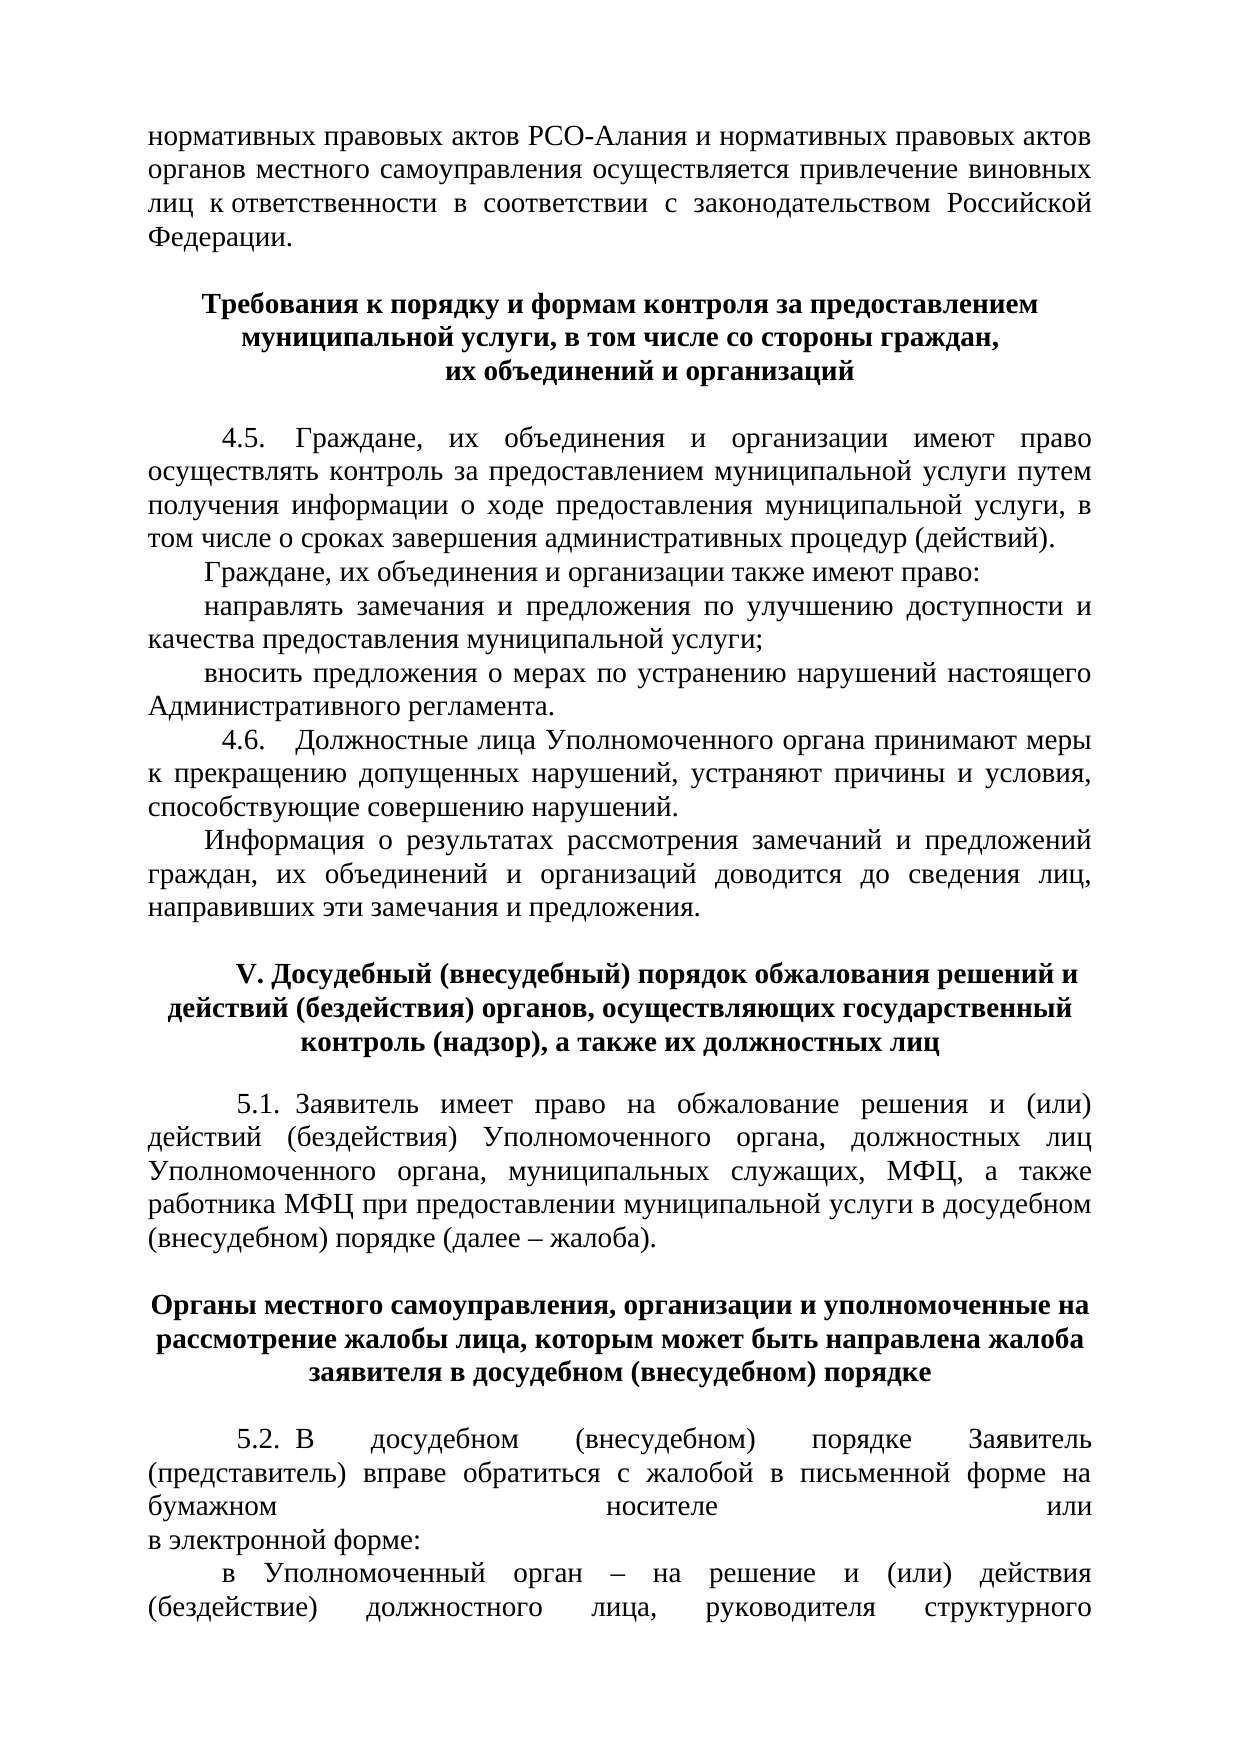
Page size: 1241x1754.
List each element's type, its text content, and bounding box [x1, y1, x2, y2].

list Граждане, их объединения и организации имеют право осуществлять контроль за предоставлением муниципальной услуги путем получения информации о ходе предоставления муниципальной услуги, в том числе о сроках завершения административных процедур (действий). [148, 420, 1092, 554]
list Должностные лица Уполномоченного органа принимают меры к прекращению допущенных нарушений, устраняют причины и условия, способствующие совершению нарушений. [148, 722, 1092, 822]
text Органы местного самоуправления, организации и уполномоченные на рассмотрение жалобы лица, которым может быть направлена жалоба заявителя в досудебном (внесудебном) порядке [148, 1287, 1092, 1388]
text Информация о результатах рассмотрения замечаний и предложений граждан, их объединений и организаций доводится до сведения лиц, направивших эти замечания и предложения. [148, 822, 1092, 923]
text их объединений и организаций [148, 353, 1092, 386]
text вносить предложения о мерах по устранению нарушений настоящего Административного регламента. [148, 655, 1092, 722]
text направлять замечания и предложения по улучшению доступности и качества предоставления муниципальной услуги; [148, 588, 1092, 655]
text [148, 1556, 1092, 1623]
list В досудебном (внесудебном) порядке Заявитель (представитель) вправе обратиться с жалобой в письменной форме на бумажном носителе или в электронной форме: [148, 1421, 1092, 1556]
text Требования к порядку и формам контроля за предоставлением [148, 286, 1092, 319]
list Заявитель имеет право на обжалование решения и (или) действий (бездействия) Уполномоченного органа, должностных лиц Уполномоченного органа, муниципальных служащих, МФЦ, а также работника МФЦ при предоставлении муниципальной услуги в досудебном (внесудебном) порядке (далее – жалоба). [148, 1086, 1092, 1254]
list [148, 118, 1092, 252]
text Граждане, их объединения и организации также имеют право: [148, 554, 1092, 588]
text V. Досудебный (внесудебный) порядок обжалования решений и действий (бездействия) органов, осуществляющих государственный контроль (надзор), а также их должностных лиц [148, 957, 1092, 1057]
text муниципальной услуги, в том числе со стороны граждан, [148, 319, 1092, 353]
